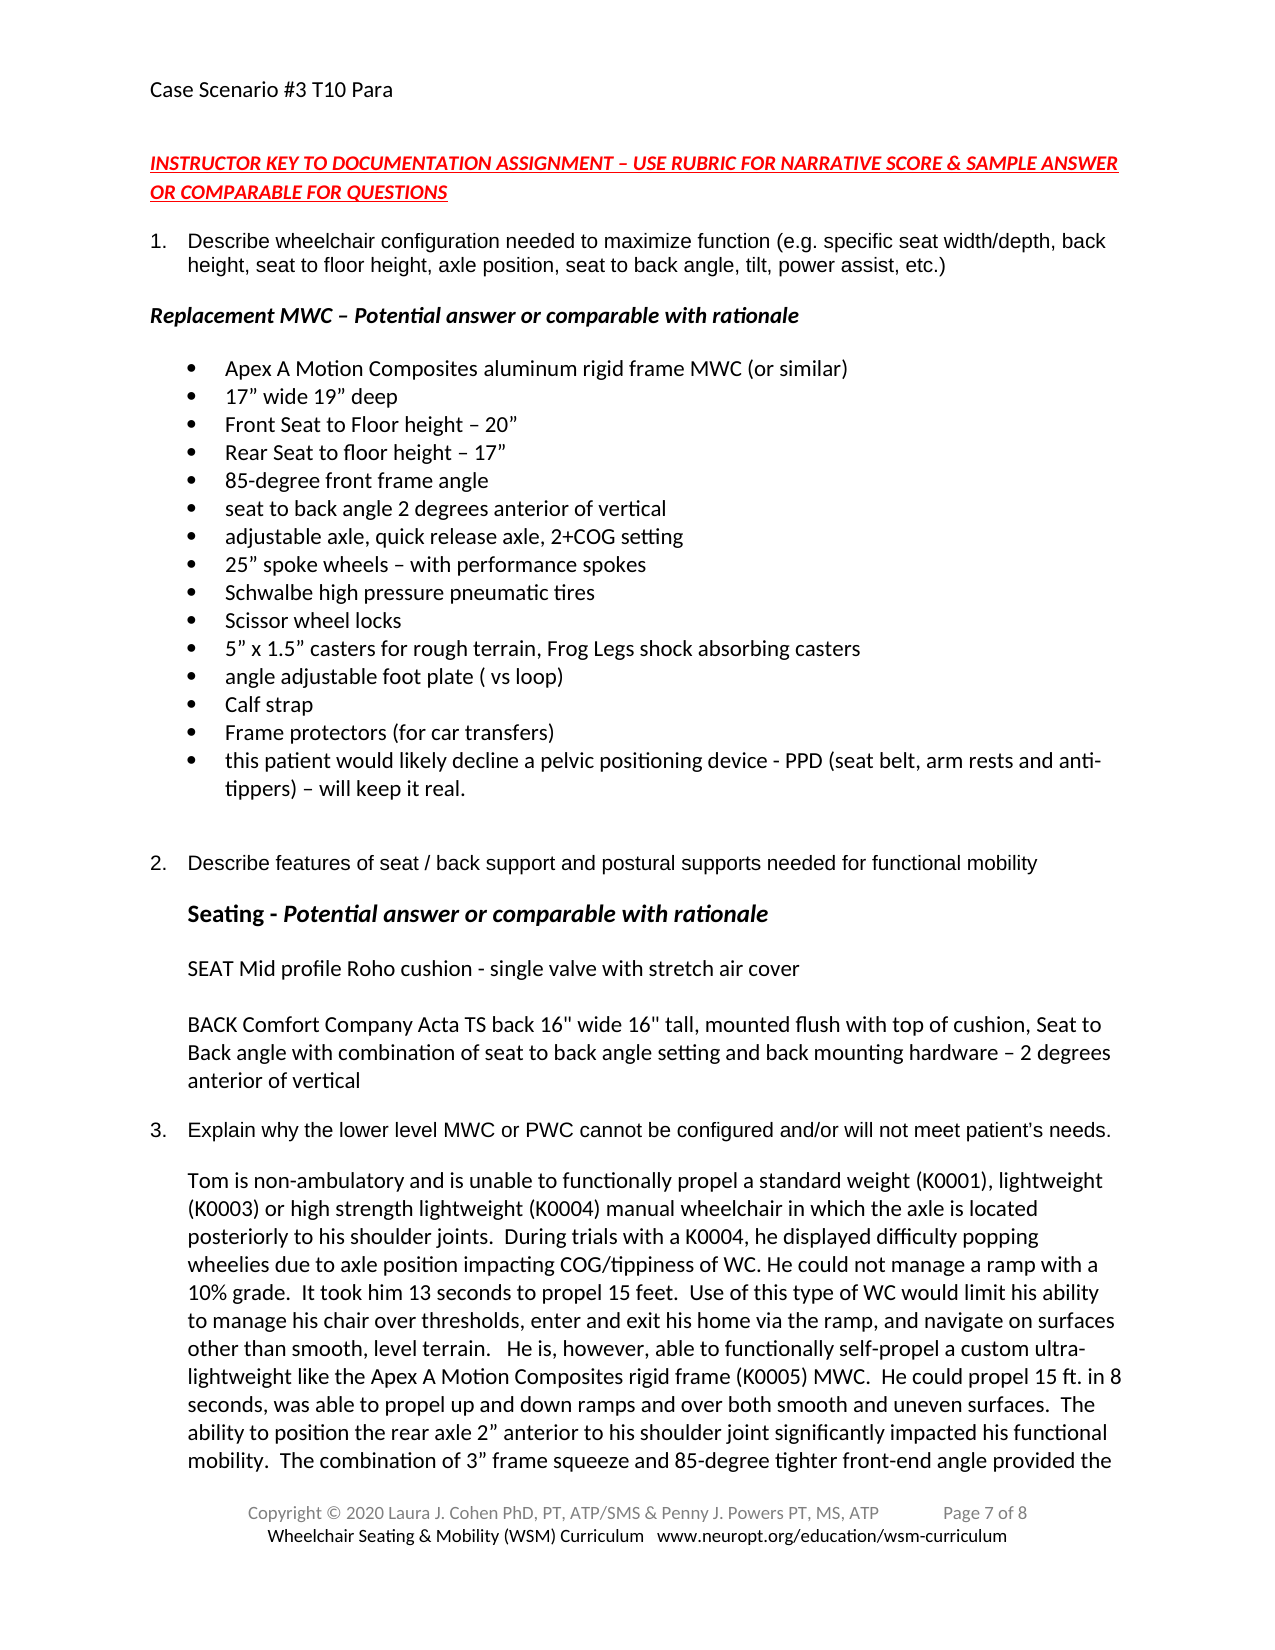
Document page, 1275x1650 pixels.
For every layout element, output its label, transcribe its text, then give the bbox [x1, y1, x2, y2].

list Apex A Motion Composites aluminum rigid frame MWC (or similar) [187, 354, 1125, 382]
text BACK Comfort Company Acta TS back 16" wide 16" tall, mounted flush with top of cushion, Seat to Back angle with combination of seat to back angle setting and back mounting hardware – 2 degrees anterior of vertical [187, 1010, 1125, 1094]
list Describe features of seat / back support and postural supports needed for functional mobility [150, 850, 1125, 874]
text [187, 1166, 1125, 1474]
text Seating - Potential answer or comparable with rationale [187, 898, 1125, 929]
list Explain why the lower level MWC or PWC cannot be configured and/or will not meet patient’s needs. [150, 1118, 1125, 1142]
list Front Seat to Floor height – 20” [187, 410, 1125, 438]
list 5” x 1.5” casters for rough terrain, Frog Legs shock absorbing casters [187, 634, 1125, 662]
list Frame protectors (for car transfers) [187, 718, 1125, 746]
list angle adjustable foot plate ( vs loop) [187, 662, 1125, 690]
list Scissor wheel locks [187, 606, 1125, 634]
list 17” wide 19” deep [187, 382, 1125, 410]
list Rear Seat to floor height – 17” [187, 438, 1125, 466]
list seat to back angle 2 degrees anterior of vertical [187, 494, 1125, 522]
list Schwalbe high pressure pneumatic tires [187, 578, 1125, 606]
list 85-degree front frame angle [187, 466, 1125, 494]
list adjustable axle, quick release axle, 2+COG setting [187, 522, 1125, 550]
list Describe wheelchair configuration needed to maximize function (e.g. specific seat width/depth, back height, seat to floor height, axle position, seat to back angle, tilt, power assist, etc.) [150, 229, 1125, 277]
text Replacement MWC – Potential answer or comparable with rationale [150, 301, 1125, 329]
list this patient would likely decline a pelvic positioning device - PPD (seat belt, arm rests and anti-tippers) – will keep it real. [187, 746, 1125, 802]
text INSTRUCTOR KEY TO DOCUMENTATION ASSIGNMENT – USE RUBRIC FOR NARRATIVE SCORE & SAMPLE ANSWER OR COMPARABLE FOR QUESTIONS [150, 150, 1125, 204]
list Calf strap [187, 690, 1125, 718]
text SEAT Mid profile Roho cushion - single valve with stretch air cover [187, 954, 1125, 982]
list 25” spoke wheels – with performance spokes [187, 550, 1125, 578]
